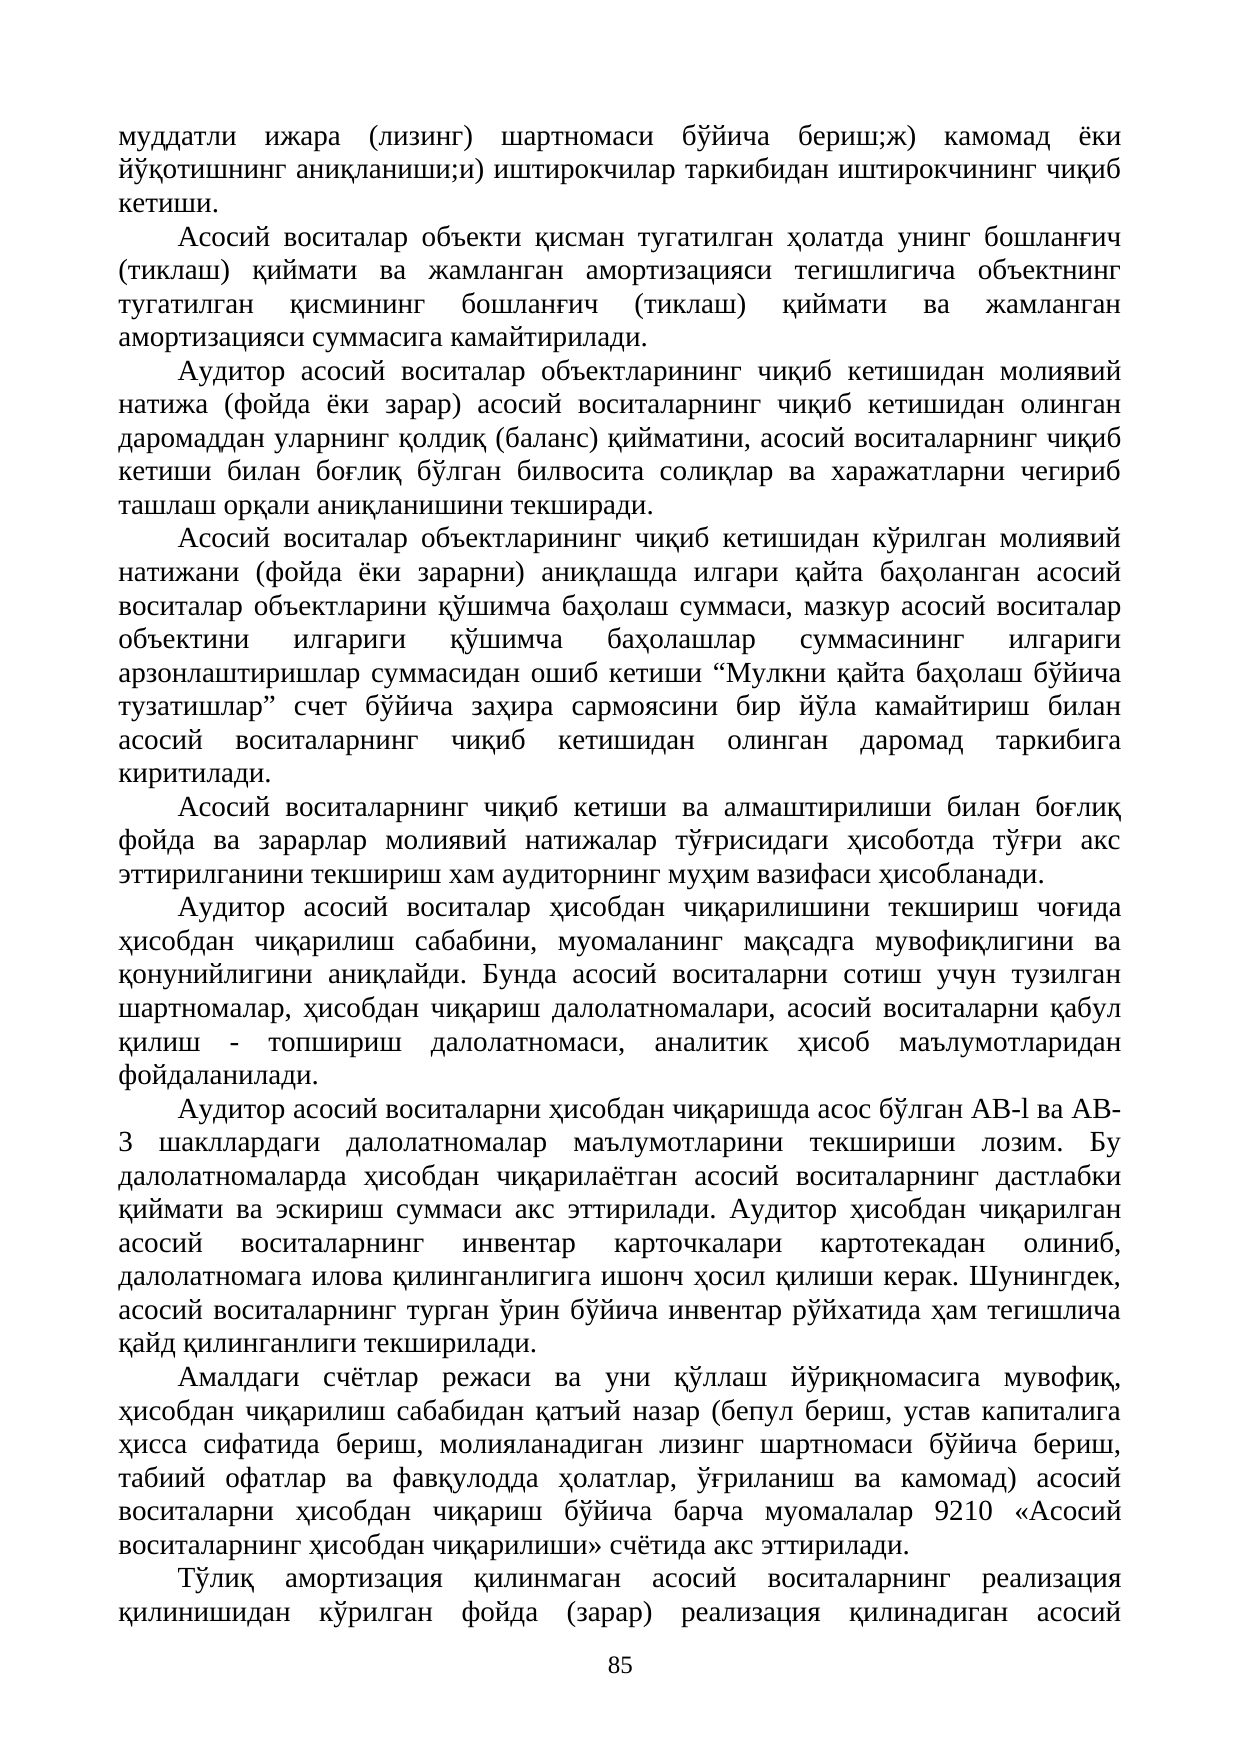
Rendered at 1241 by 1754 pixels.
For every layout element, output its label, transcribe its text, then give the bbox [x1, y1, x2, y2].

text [118, 118, 1122, 219]
text Амалдаги счётлар режаси ва уни қўллаш йўриқномасига мувофиқ, ҳисобдан чиқарилиш сабабидан қатъий назар (бепул бериш, устав капиталига ҳисса сифатида бериш, молияланадиган лизинг шартномаси бўйича бериш, табиий офатлар ва фавқулодда ҳолатлар, ўғриланиш ва камомад) асосий воситаларни ҳисобдан чиқариш бўйича барча муомалалар 9210 «Асосий воситаларнинг ҳисобдан чиқарилиши» счётида акс эттирилади. [118, 1359, 1122, 1560]
text Асосий воситаларнинг чиқиб кетиши ва алмаштирилиши билан боғлиқ фойда ва зарарлар молиявий натижалар тўғрисидаги ҳисоботда тўғри акс эттирилганини текшириш хам аудиторнинг муҳим вазифаси ҳисобланади. [118, 789, 1122, 889]
text Аудитор асосий воситаларни ҳисобдан чиқаришда асос бўлган АВ-l ва АВ-3 шакллардаги далолатномалар маълумотларини текшириши лозим. Бу далолатномаларда ҳисобдан чиқарилаётган асосий воситаларнинг дастлабки қиймати ва эскириш суммаси акс эттирилади. Аудитор ҳисобдан чиқарилган асосий воситаларнинг инвентар карточкалари картотекадан олиниб, далолатномага илова қилинганлигига ишонч ҳосил қилиши керак. Шунингдек, асосий воситаларнинг турган ўрин бўйича инвентар рўйхатида ҳам тегишлича қайд қилинганлиги текширилади. [118, 1091, 1122, 1359]
text Аудитор асосий воситалар ҳисобдан чиқарилишини текшириш чоғида ҳисобдан чиқарилиш сабабини, муомаланинг мақсадга мувофиқлигини ва қонунийлигини аниқлайди. Бунда асосий воситаларни сотиш учун тузилган шартномалар, ҳисобдан чиқариш далолатномалари, асосий воситаларни қабул қилиш - топшириш далолатномаси, аналитик ҳисоб маълумотларидан фойдаланилади. [118, 889, 1122, 1091]
text Асосий воситалар объекти қисман тугатилган ҳолатда унинг бошланғич (тиклаш) қиймати ва жамланган амортизацияси тегишлигича объектнинг тугатилган қисмининг бошланғич (тиклаш) қиймати ва жамланган амортизацияси суммасига камайтирилади. [118, 219, 1122, 353]
text Аудитор асосий воситалар объектларининг чиқиб кетишидан молиявий натижа (фойда ёки зарар) асосий воситаларнинг чиқиб кетишидан олинган даромаддан уларнинг қолдиқ (баланс) қийматини, асосий воситаларнинг чиқиб кетиши билан боғлиқ бўлган билвосита солиқлар ва харажатларни чегириб ташлаш орқали аниқланишини текширади. [118, 353, 1122, 521]
text Асосий воситалар объектларининг чиқиб кетишидан кўрилган молиявий натижани (фойда ёки зарарни) аниқлашда илгари қайта баҳоланган асосий воситалар объектларини қўшимча баҳолаш суммаси, мазкур асосий воситалар объектини илгариги қўшимча баҳолашлар суммасининг илгариги арзонлаштиришлар суммасидан ошиб кетиши “Мулкни қайта баҳолаш бўйича тузатишлар” счет бўйича заҳира сармоясини бир йўла камайтириш билан асосий воситаларнинг чиқиб кетишидан олинган даромад таркибига киритилади. [118, 521, 1122, 789]
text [118, 1560, 1122, 1627]
